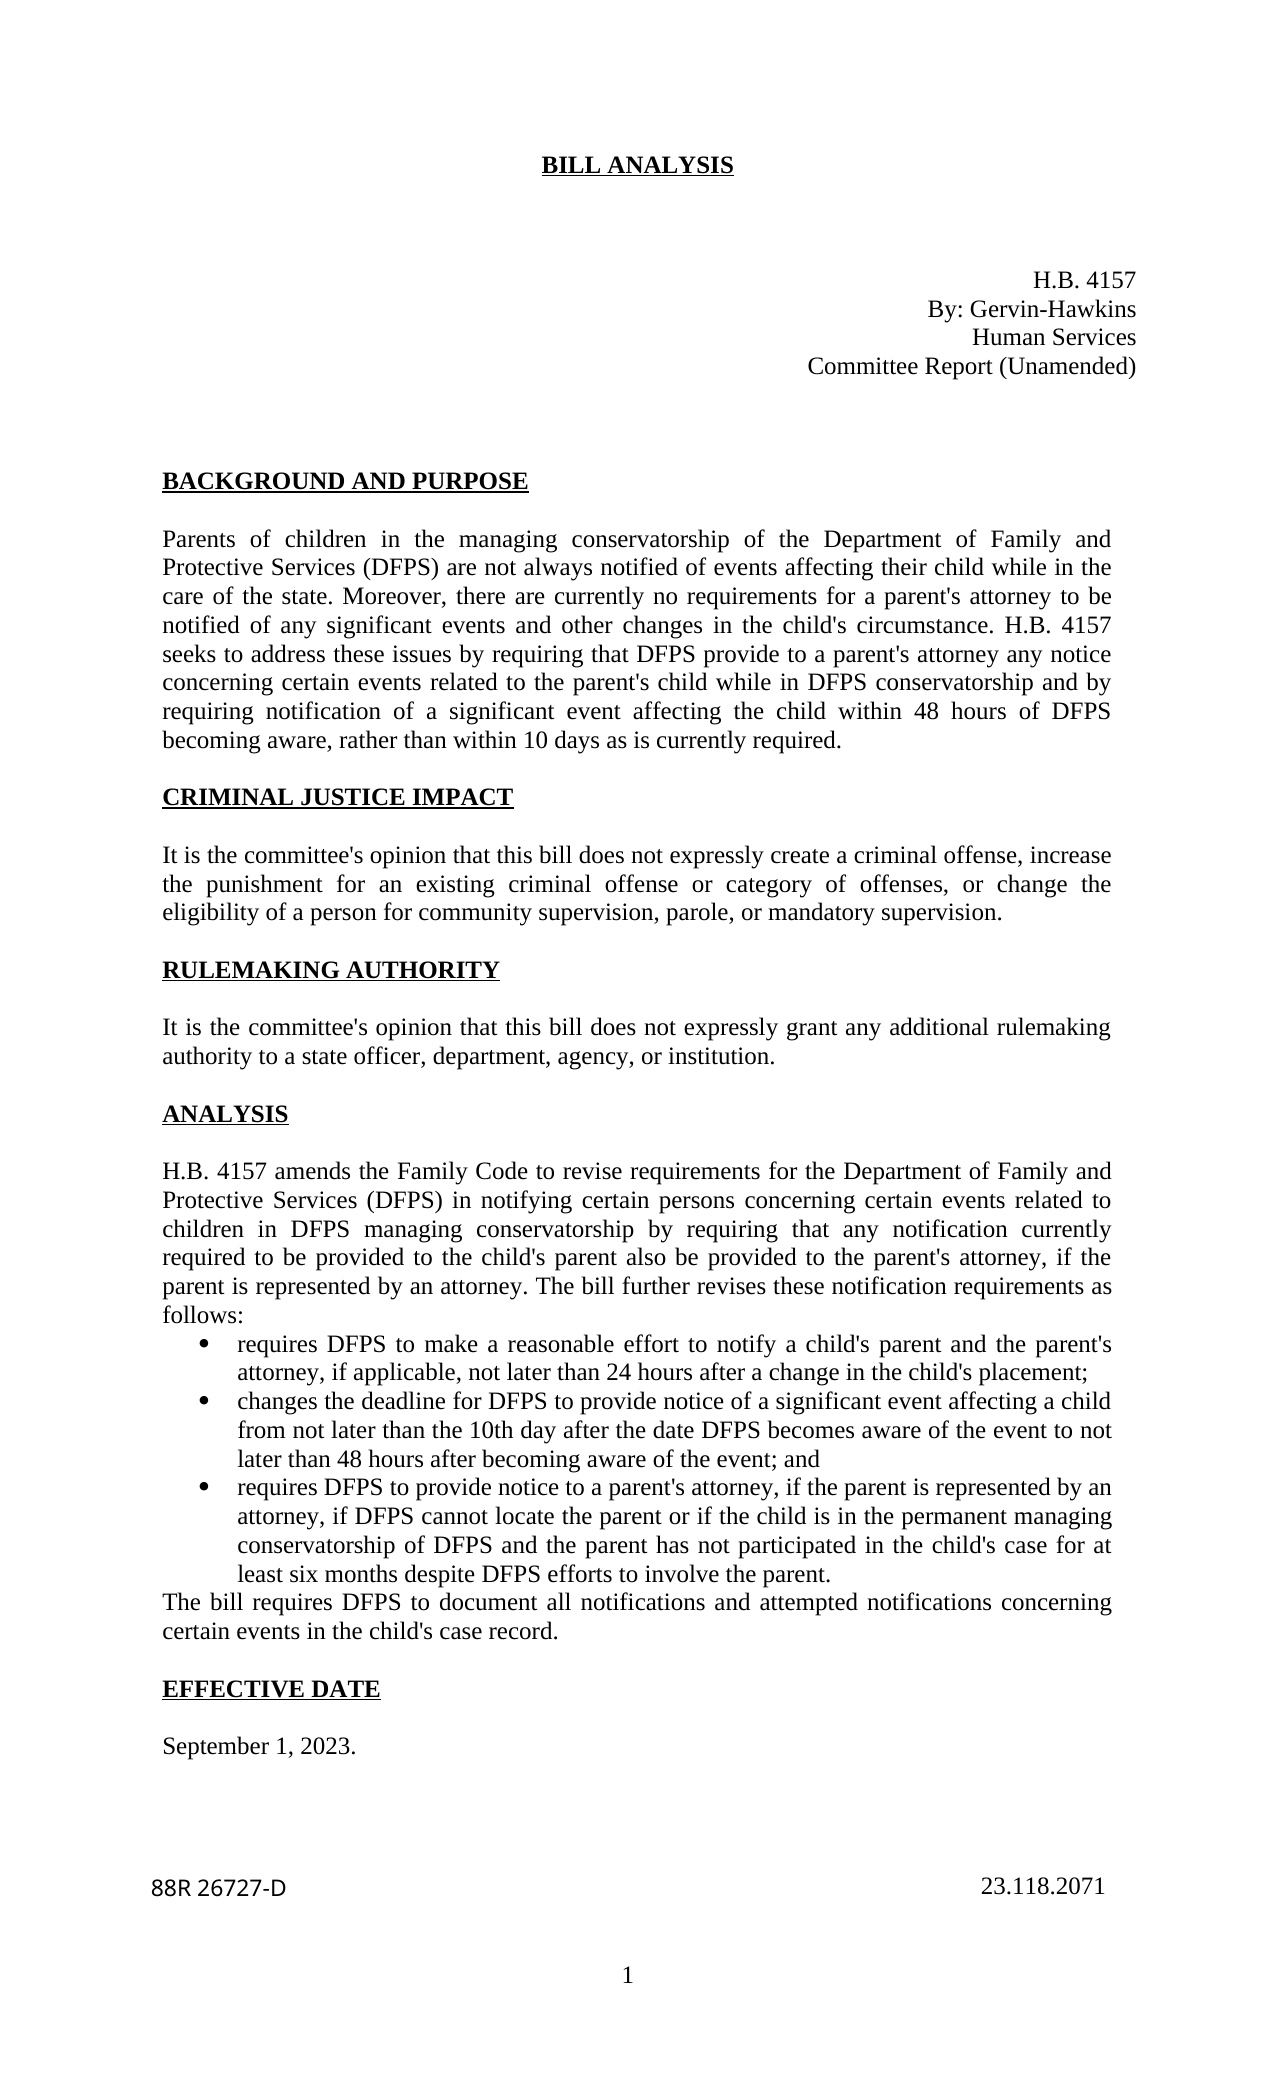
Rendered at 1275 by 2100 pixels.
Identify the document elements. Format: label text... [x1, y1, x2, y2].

table_cell Committee Report (Unamended) [150, 351, 1147, 380]
table_cell Human Services [150, 323, 1147, 351]
table_header BILL ANALYSIS [150, 150, 1125, 179]
table_cell By: Gervin-Hawkins [150, 294, 1147, 322]
table_header H.B. 4157 [150, 265, 1147, 294]
table_cell ANALYSIS H.B. 4157 amends the Family Code to revise requirements for the Department of Family and Protective Services (DFPS) in notifying certain persons concerning certain events related to children in DFPS managing conservatorship by requiring that any notification currently required to be provided to the child's parent also be provided to the parent's attorney, if the parent is represented by an attorney. The bill further revises these notification requirements as follows: requires DFPS to make a reasonable effort to notify a child's parent and the parent's attorney, if applicable, not later than 24 hours after a change in the child's placement; changes the deadline for DFPS to provide notice of a significant event affecting a child from not later than the 10th day after the date DFPS becomes aware of the event to not later than 48 hours after becoming aware of the event; and requires DFPS to provide notice to a parent's attorney, if the parent is represented by an attorney, if DFPS cannot locate the parent or if the child is in the permanent managing conservatorship of DFPS and the parent has not participated in the child's case for at least six months despite DFPS efforts to involve the parent. The bill requires DFPS to document all notifications and attempted notifications concerning certain events in the child's case record. [150, 1099, 1125, 1674]
table_cell RULEMAKING AUTHORITY It is the committee's opinion that this bill does not expressly grant any additional rulemaking authority to a state officer, department, agency, or institution. [150, 955, 1125, 1099]
table_cell CRIMINAL JUSTICE IMPACT It is the committee's opinion that this bill does not expressly create a criminal offense, increase the punishment for an existing criminal offense or category of offenses, or change the eligibility of a person for community supervision, parole, or mandatory supervision. [150, 783, 1125, 955]
table_cell EFFECTIVE DATE September 1, 2023. [150, 1674, 1125, 1760]
table_header BACKGROUND AND PURPOSE Parents of children in the managing conservatorship of the Department of Family and Protective Services (DFPS) are not always notified of events affecting their child while in the care of the state. Moreover, there are currently no requirements for a parent's attorney to be notified of any significant events and other changes in the child's circumstance. H.B. 4157 seeks to address these issues by requiring that DFPS provide to a parent's attorney any notice concerning certain events related to the parent's child while in DFPS conservatorship and by requiring notification of a significant event affecting the child within 48 hours of DFPS becoming aware, rather than within 10 days as is currently required. [150, 466, 1125, 782]
